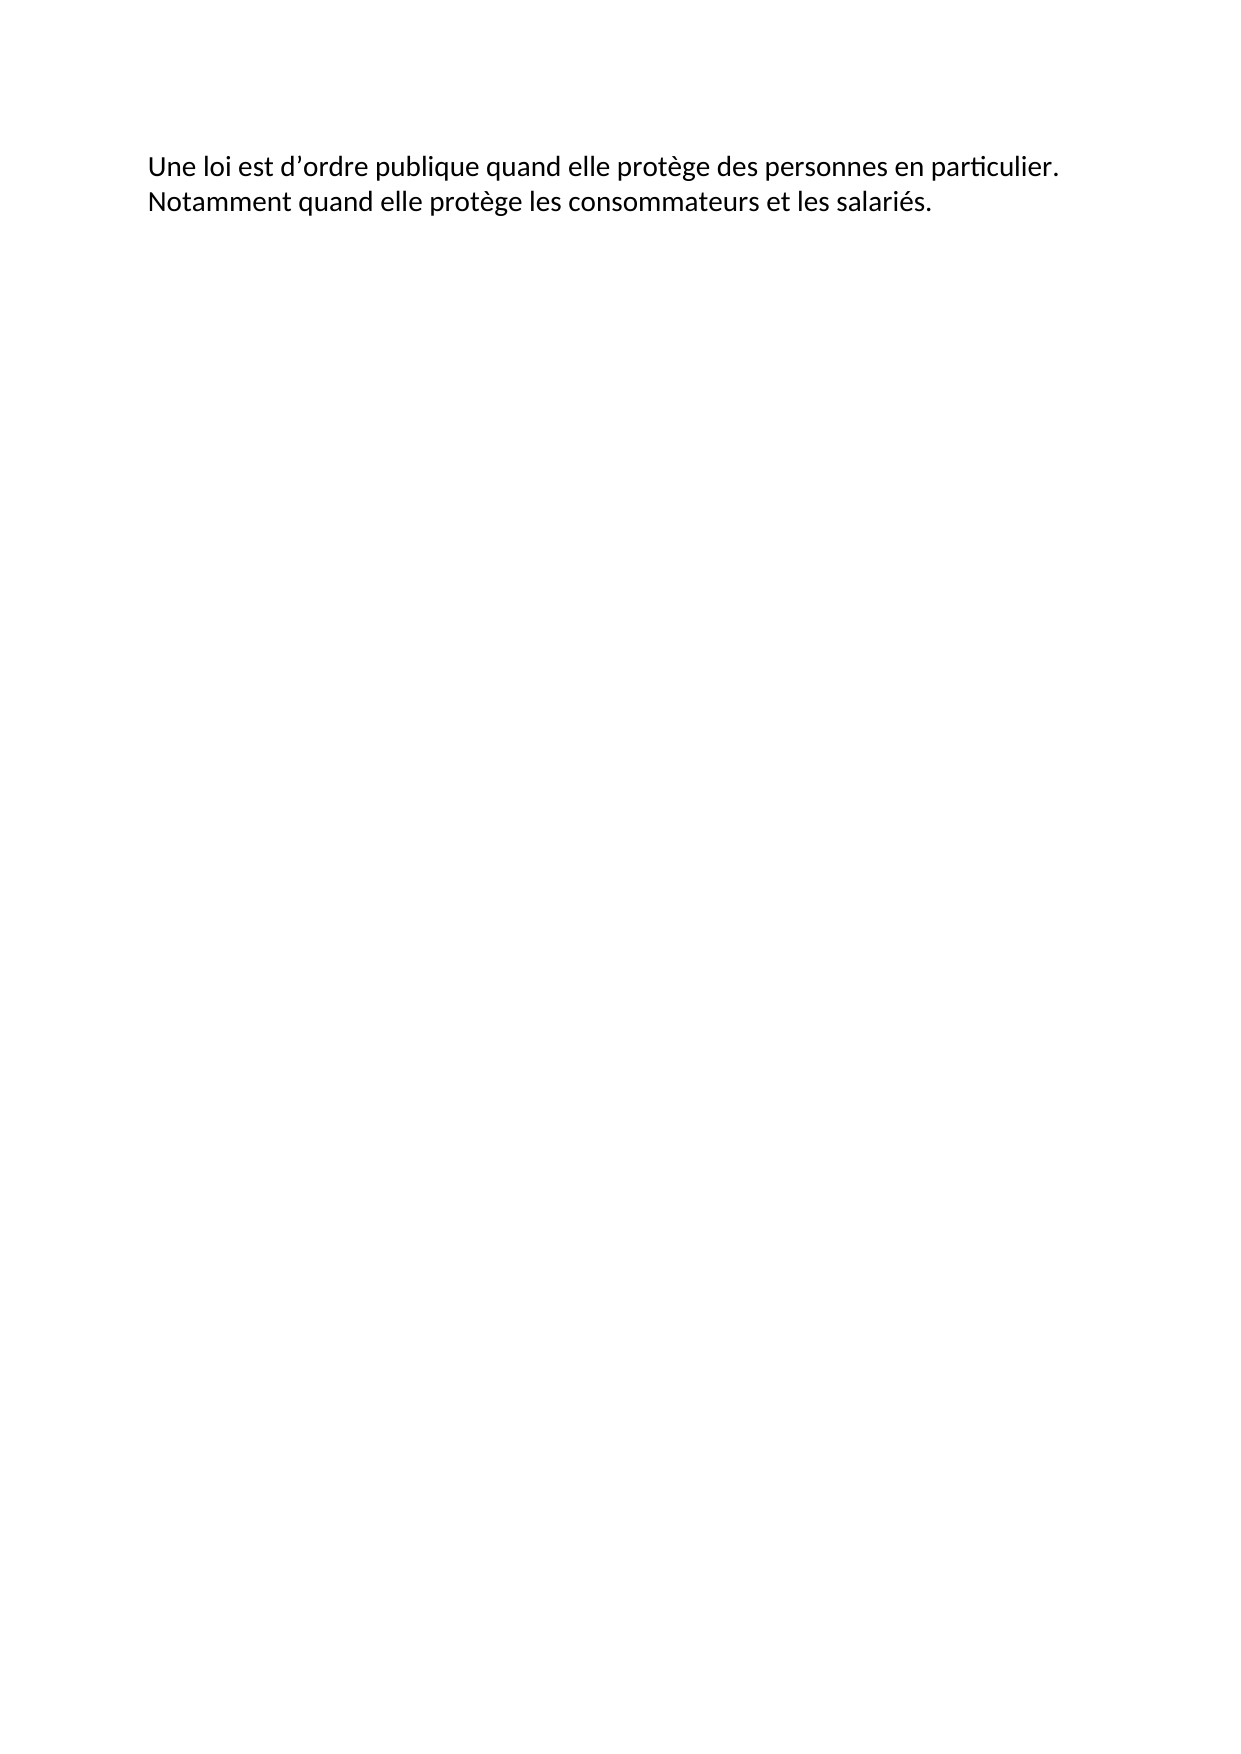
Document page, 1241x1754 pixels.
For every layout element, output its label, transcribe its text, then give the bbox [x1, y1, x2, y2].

text Une loi est d’ordre publique quand elle protège des personnes en particulier. Notamment quand elle protège les consommateurs et les salariés. [148, 148, 1093, 219]
